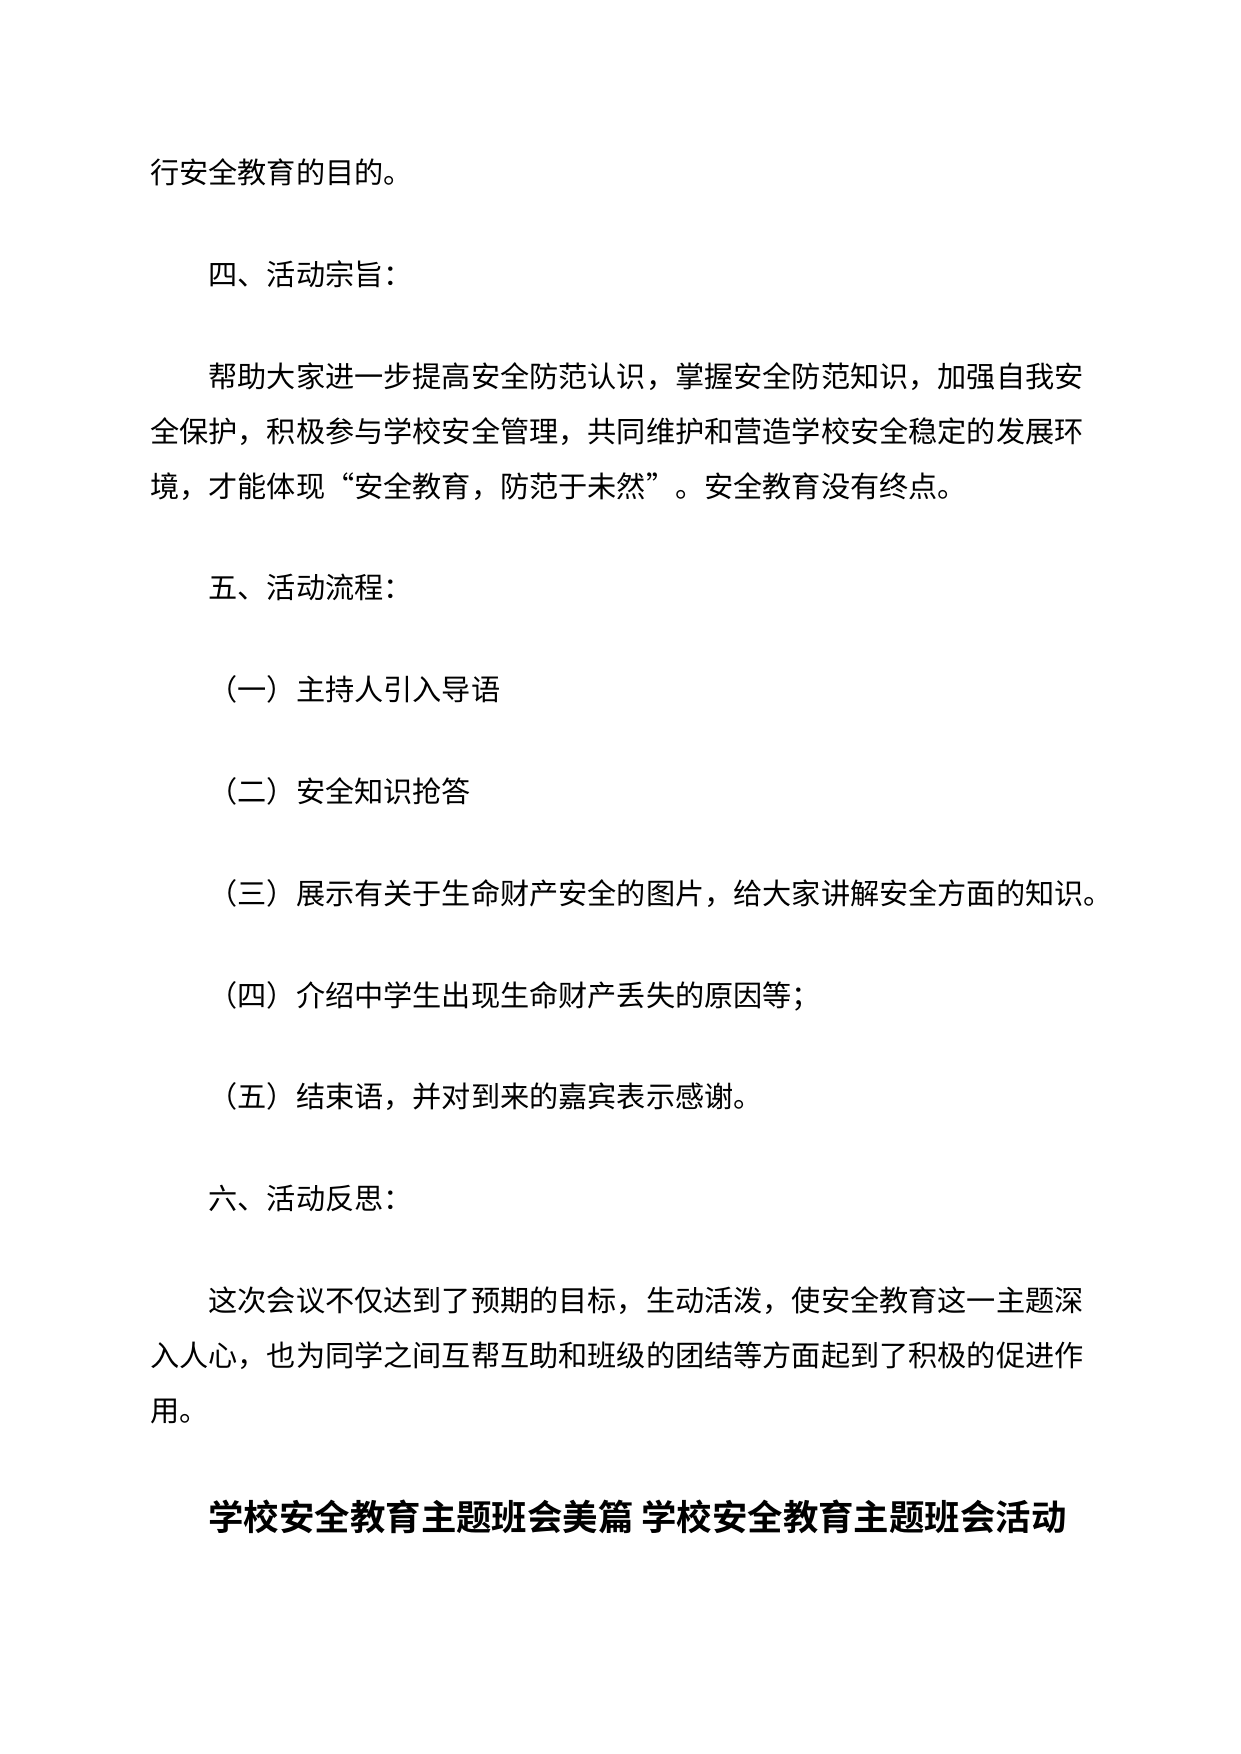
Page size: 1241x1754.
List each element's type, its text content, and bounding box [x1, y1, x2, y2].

text 帮助大家进一步提高安全防范认识，掌握安全防范知识，加强自我安全保护，积极参与学校安全管理，共同维护和营造学校安全稳定的发展环境，才能体现“安全教育，防范于未然”。安全教育没有终点。 [150, 353, 1090, 506]
text 这次会议不仅达到了预期的目标，生动活泼，使安全教育这一主题深入人心，也为同学之间互帮互助和班级的团结等方面起到了积极的促进作用。 [150, 1277, 1090, 1429]
text （三）展示有关于生命财产安全的图片，给大家讲解安全方面的知识。 [150, 870, 1090, 913]
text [150, 1489, 1090, 1540]
text 六、活动反思： [150, 1176, 1090, 1218]
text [150, 150, 1090, 192]
text 五、活动流程： [150, 565, 1090, 607]
text 四、活动宗旨： [150, 252, 1090, 294]
text （一）主持人引入导语 [150, 667, 1090, 709]
text （二）安全知识抢答 [150, 769, 1090, 811]
text （四）介绍中学生出现生命财产丢失的原因等； [150, 972, 1090, 1014]
text （五）结束语，并对到来的嘉宾表示感谢。 [150, 1074, 1090, 1116]
